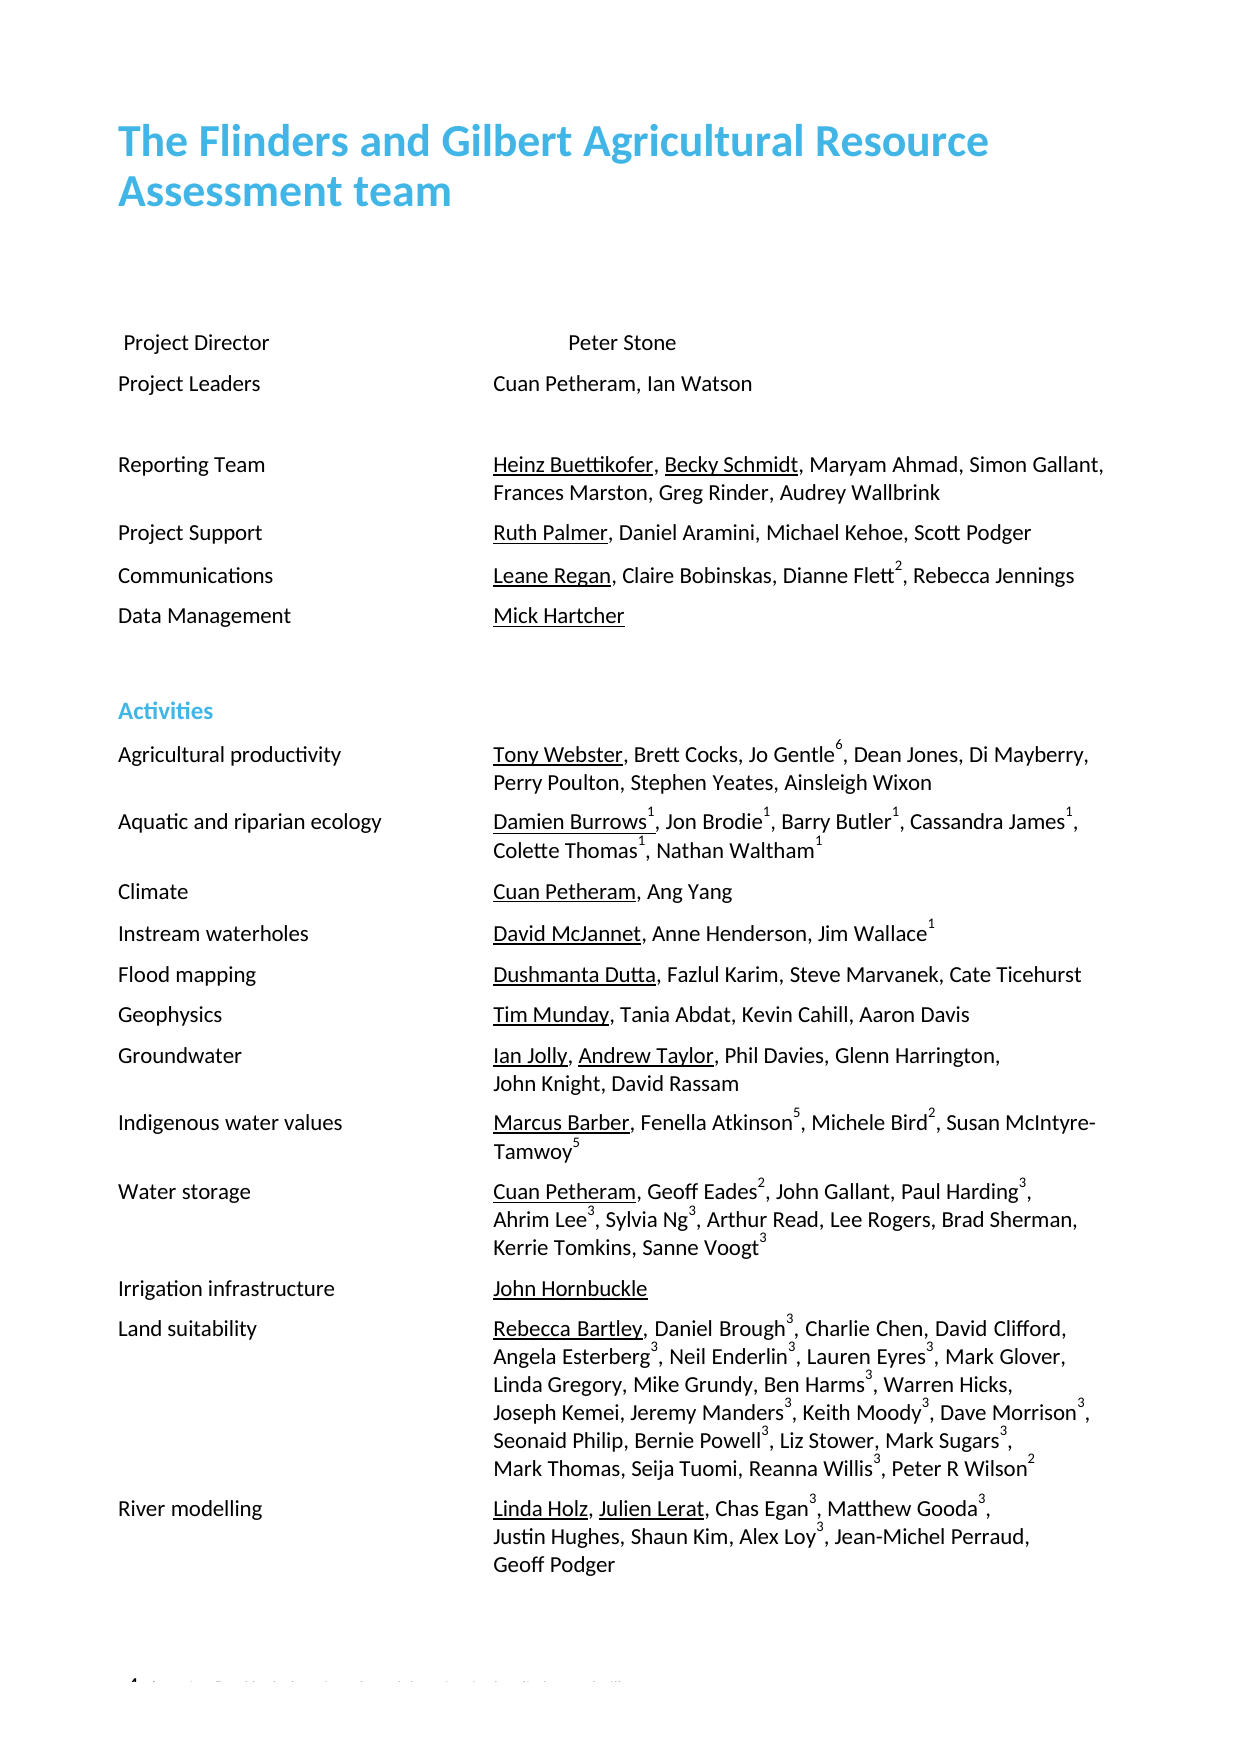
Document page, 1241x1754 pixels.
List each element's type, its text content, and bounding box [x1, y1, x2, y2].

text Project Director Peter Stone [123, 328, 1121, 356]
text Agricultural productivity Tony Webster, Brett Cocks, Jo Gentle6, Dean Jones, Di Mayberry, [118, 736, 1121, 768]
text Irrigation infrastructure John Hornbuckle [118, 1274, 1121, 1302]
subtitle Activities [118, 695, 1121, 726]
text Flood mapping Dushmanta Dutta, Fazlul Karim, Steve Marvanek, Cate Ticehurst [118, 960, 1121, 988]
text Groundwater Ian Jolly, Andrew Taylor, Phil Davies, Glenn Harrington, John Knight, David Rassam [118, 1041, 1004, 1097]
text Instream waterholes David McJannet, Anne Henderson, Jim Wallace1 [118, 915, 1121, 947]
text Data Management Mick Hartcher [118, 602, 1121, 629]
text Water storage Cuan Petheram, Geoff Eades2, John Gallant, Paul Harding3, Ahrim Lee3, Sylvia Ng3, Arthur Read, Lee Rogers, Brad Sherman, Kerrie Tomkins, Sanne Voogt3 [118, 1177, 1082, 1261]
text Joseph Kemei, Jeremy Manders3, Keith Moody3, Dave Morrison3, Seonaid Philip, Bernie Powell3, Liz Stower, Mark Sugars3, [493, 1398, 1101, 1454]
text River modelling Linda Holz, Julien Lerat, Chas Egan3, Matthew Gooda3, Justin Hughes, Shaun Kim, Alex Loy3, Jean-Michel Perraud, Geoff Podger [118, 1494, 1034, 1578]
text Tamwoy5 [106, 1136, 967, 1166]
text Colette Thomas1, Nathan Waltham1 [493, 835, 1121, 864]
text Land suitability Rebecca Bartley, Daniel Brough3, Charlie Chen, David Clifford, Angela Esterberg3, Neil Enderlin3, Lauren Eyres3, Mark Glover, Linda Gregory, Mike Grundy, Ben Harms3, Warren Hicks, [118, 1314, 1067, 1398]
text Reporting Team Heinz Buettikofer, Becky Schmidt, Maryam Ahmad, Simon Gallant, Frances Marston, Greg Rinder, Audrey Wallbrink [118, 450, 1110, 506]
text Indigenous water values Marcus Barber, Fenella Atkinson5, Michele Bird2, Susan McIntyre- [118, 1107, 1121, 1136]
text Aquatic and riparian ecology Damien Burrows1, Jon Brodie1, Barry Butler1, Cassandra James1, [118, 806, 1121, 835]
text Project Support Ruth Palmer, Daniel Aramini, Michael Kehoe, Scott Podger [118, 518, 1121, 547]
text Project Leaders Cuan Petheram, Ian Watson [118, 369, 1121, 397]
text Perry Poulton, Stephen Yeates, Ainsleigh Wixon [493, 768, 1121, 796]
text Communications Leane Regan, Claire Bobinskas, Dianne Flett2, Rebecca Jennings [118, 557, 1121, 589]
text Climate Cuan Petheram, Ang Yang [118, 877, 1121, 905]
text Geophysics Tim Munday, Tania Abdat, Kevin Cahill, Aaron Davis [118, 1000, 1121, 1028]
text The Flinders and Gilbert Agricultural Resource Assessment team [118, 116, 1121, 216]
text Mark Thomas, Seija Tuomi, Reanna Willis3, Peter R Wilson2 [493, 1454, 1121, 1482]
